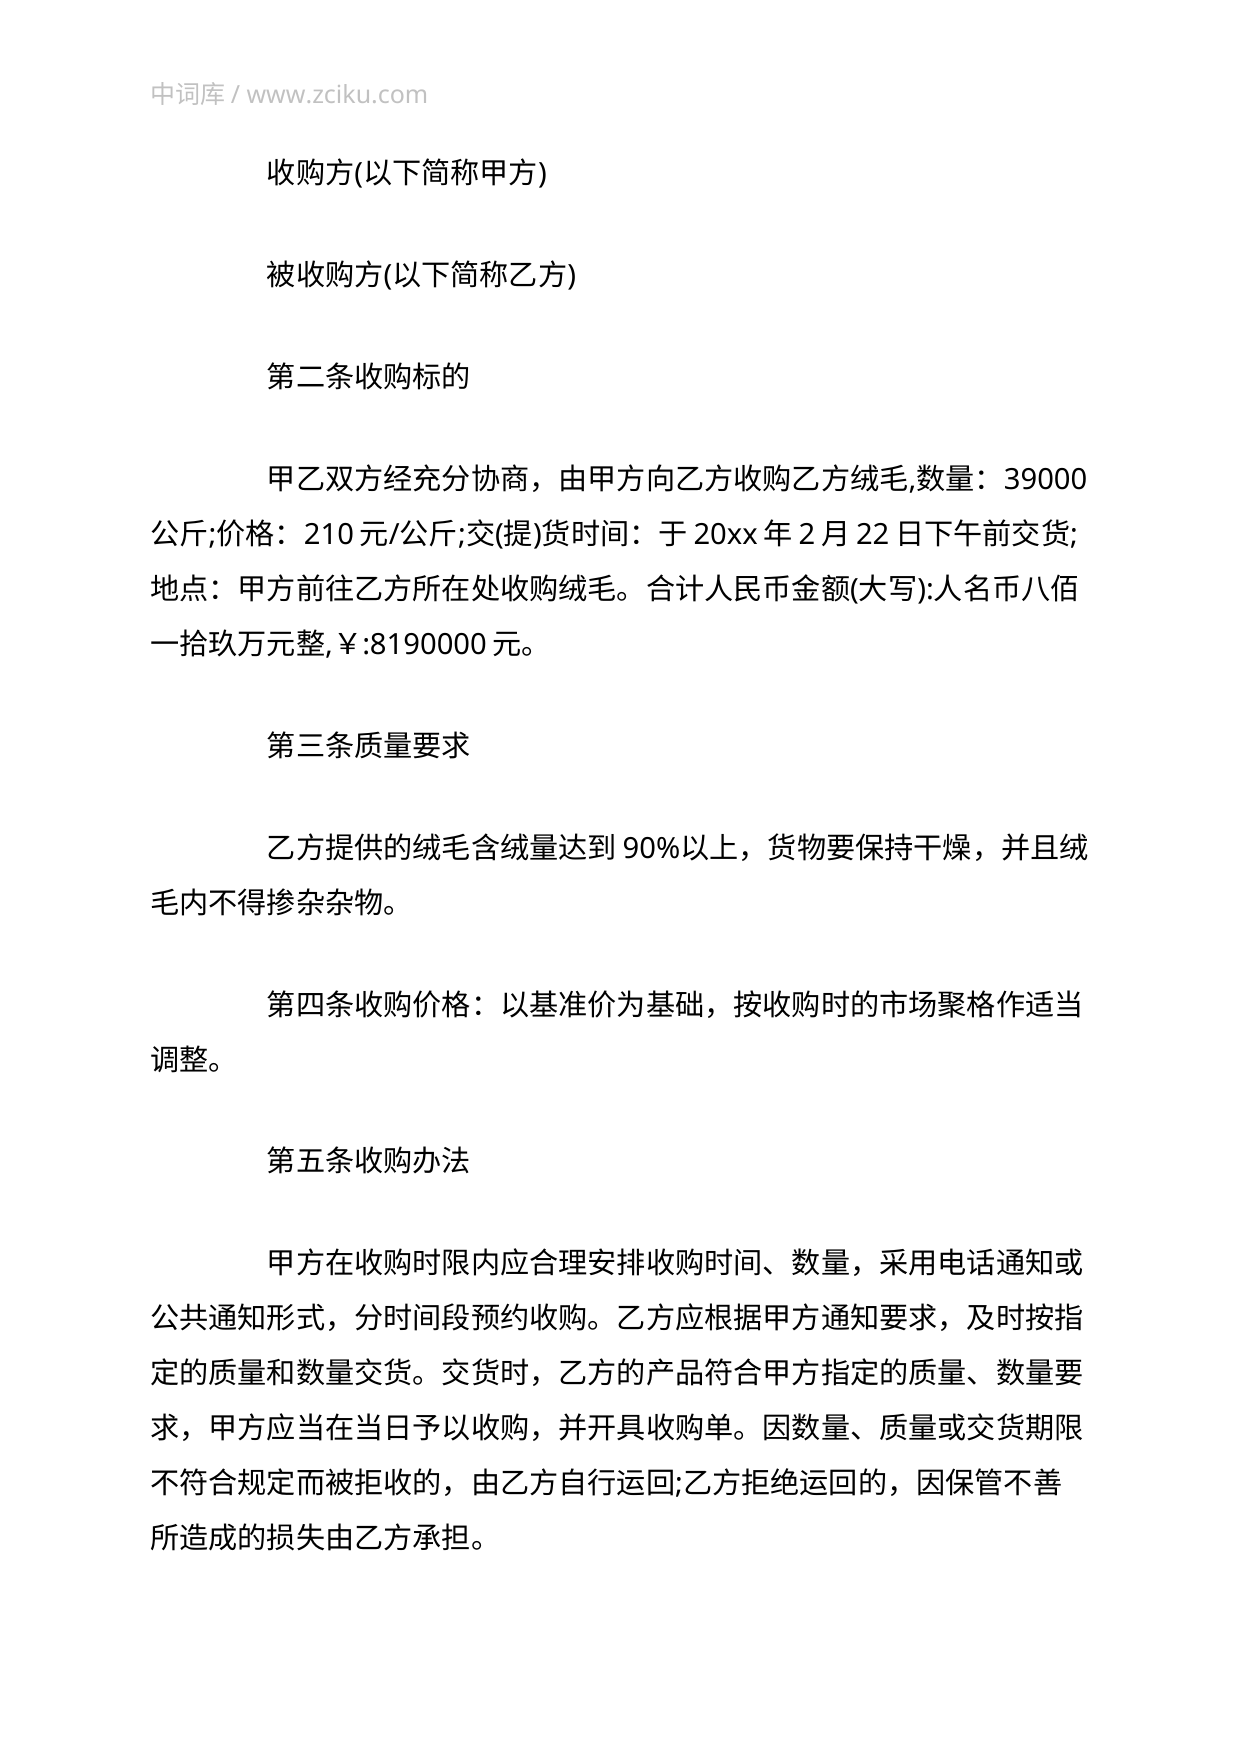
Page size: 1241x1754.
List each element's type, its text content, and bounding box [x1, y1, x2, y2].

text 乙方提供的绒毛含绒量达到90%以上，货物要保持干燥，并且绒毛内不得掺杂杂物。 [150, 824, 1090, 922]
text 第五条收购办法 [150, 1138, 1090, 1180]
text 第三条质量要求 [150, 723, 1090, 765]
text 收购方(以下简称甲方) [150, 150, 1090, 192]
text 被收购方(以下简称乙方) [150, 252, 1090, 294]
text 甲乙双方经充分协商，由甲方向乙方收购乙方绒毛,数量：39000公斤;价格：210元/公斤;交(提)货时间：于20xx年2月22日下午前交货;地点：甲方前往乙方所在处收购绒毛。合计人民币金额(大写):人名币八佰一拾玖万元整,￥:8190000元。 [150, 456, 1090, 663]
text 第四条收购价格：以基准价为基础，按收购时的市场聚格作适当调整。 [150, 981, 1090, 1078]
text 第二条收购标的 [150, 354, 1090, 396]
text 甲方在收购时限内应合理安排收购时间、数量，采用电话通知或公共通知形式，分时间段预约收购。乙方应根据甲方通知要求，及时按指定的质量和数量交货。交货时，乙方的产品符合甲方指定的质量、数量要求，甲方应当在当日予以收购，并开具收购单。因数量、质量或交货期限不符合规定而被拒收的，由乙方自行运回;乙方拒绝运回的，因保管不善所造成的损失由乙方承担。 [150, 1240, 1090, 1557]
